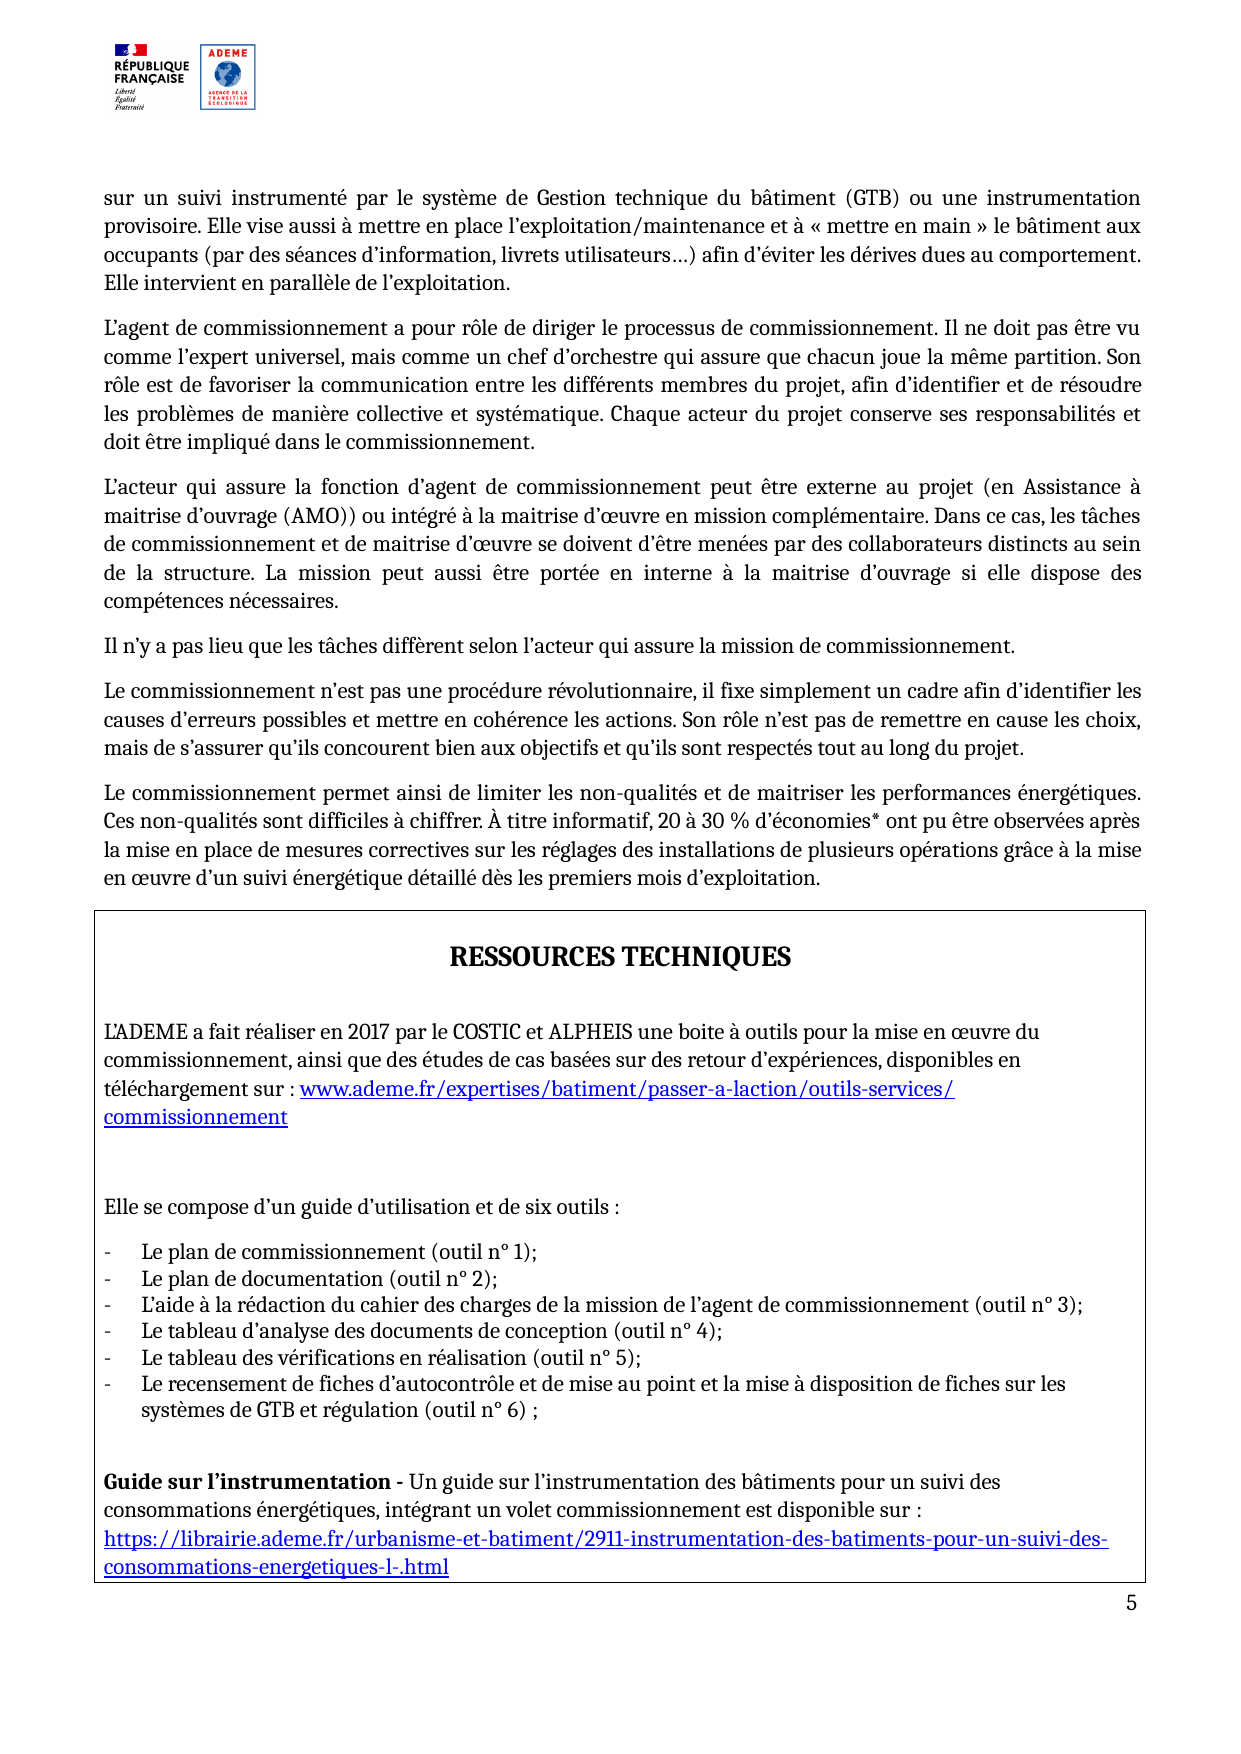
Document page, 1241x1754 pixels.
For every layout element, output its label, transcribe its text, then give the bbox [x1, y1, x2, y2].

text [103, 185, 1143, 296]
text RESSOURCES TECHNIQUES [103, 940, 1137, 973]
text Guide sur l’instrumentation - Un guide sur l’instrumentation des bâtiments pour un suivi des consommations énergétiques, intégrant un volet commissionnement est disponible sur : https://librairie.ademe.fr/urbanisme-et-batiment/2911-instrumentation-des-batiments-pour-un-suivi-des-consommations-energetiques-l-.html [95, 1466, 1145, 1582]
text Le commissionnement n’est pas une procédure révolutionnaire, il fixe simplement un cadre afin d’identifier les causes d’erreurs possibles et mettre en cohérence les actions. Son rôle n’est pas de remettre en cause les choix, mais de s’assurer qu’ils concourent bien aux objectifs et qu’ils sont respectés tout au long du projet. [103, 678, 1143, 761]
list Le plan de documentation (outil n° 2); [103, 1265, 1137, 1292]
text L’ADEME a fait réaliser en 2017 par le COSTIC et ALPHEIS une boite à outils pour la mise en œuvre du commissionnement, ainsi que des études de cas basées sur des retour d’expériences, disponibles en téléchargement sur : www.ademe.fr/expertises/batiment/passer-a-laction/outils-services/commissionnement [95, 1015, 1145, 1130]
list Le recensement de fiches d’autocontrôle et de mise au point et la mise à disposition de fiches sur les systèmes de GTB et régulation (outil n° 6) ; [103, 1371, 1137, 1423]
text Il n’y a pas lieu que les tâches diffèrent selon l’acteur qui assure la mission de commissionnement. [103, 633, 1143, 659]
list Le tableau d’analyse des documents de conception (outil n° 4); [103, 1318, 1137, 1344]
list Le tableau des vérifications en réalisation (outil n° 5); [103, 1344, 1137, 1371]
text L’agent de commissionnement a pour rôle de diriger le processus de commissionnement. Il ne doit pas être vu comme l’expert universel, mais comme un chef d’orchestre qui assure que chacun joue la même partition. Son rôle est de favoriser la communication entre les différents membres du projet, afin d’identifier et de résoudre les problèmes de manière collective et systématique. Chaque acteur du projet conserve ses responsabilités et doit être impliqué dans le commissionnement. [103, 315, 1143, 455]
list L’aide à la rédaction du cahier des charges de la mission de l’agent de commissionnement (outil n° 3); [103, 1292, 1137, 1318]
text L’acteur qui assure la fonction d’agent de commissionnement peut être externe au projet (en Assistance à maitrise d’ouvrage (AMO)) ou intégré à la maitrise d’œuvre en mission complémentaire. Dans ce cas, les tâches de commissionnement et de maitrise d’œuvre se doivent d’être menées par des collaborateurs distincts au sein de la structure. La mission peut aussi être portée en interne à la maitrise d’ouvrage si elle dispose des compétences nécessaires. [103, 474, 1143, 614]
list Le plan de commissionnement (outil n° 1); [95, 1236, 1145, 1265]
picture [103, 41, 267, 121]
text Le commissionnement permet ainsi de limiter les non-qualités et de maitriser les performances énergétiques. Ces non-qualités sont difficiles à chiffrer. À titre informatif, 20 à 30 % d’économies* ont pu être observées après la mise en place de mesures correctives sur les réglages des installations de plusieurs opérations grâce à la mise en œuvre d’un suivi énergétique détaillé dès les premiers mois d’exploitation. [103, 780, 1143, 892]
text Elle se compose d’un guide d’utilisation et de six outils : [95, 1191, 1145, 1220]
